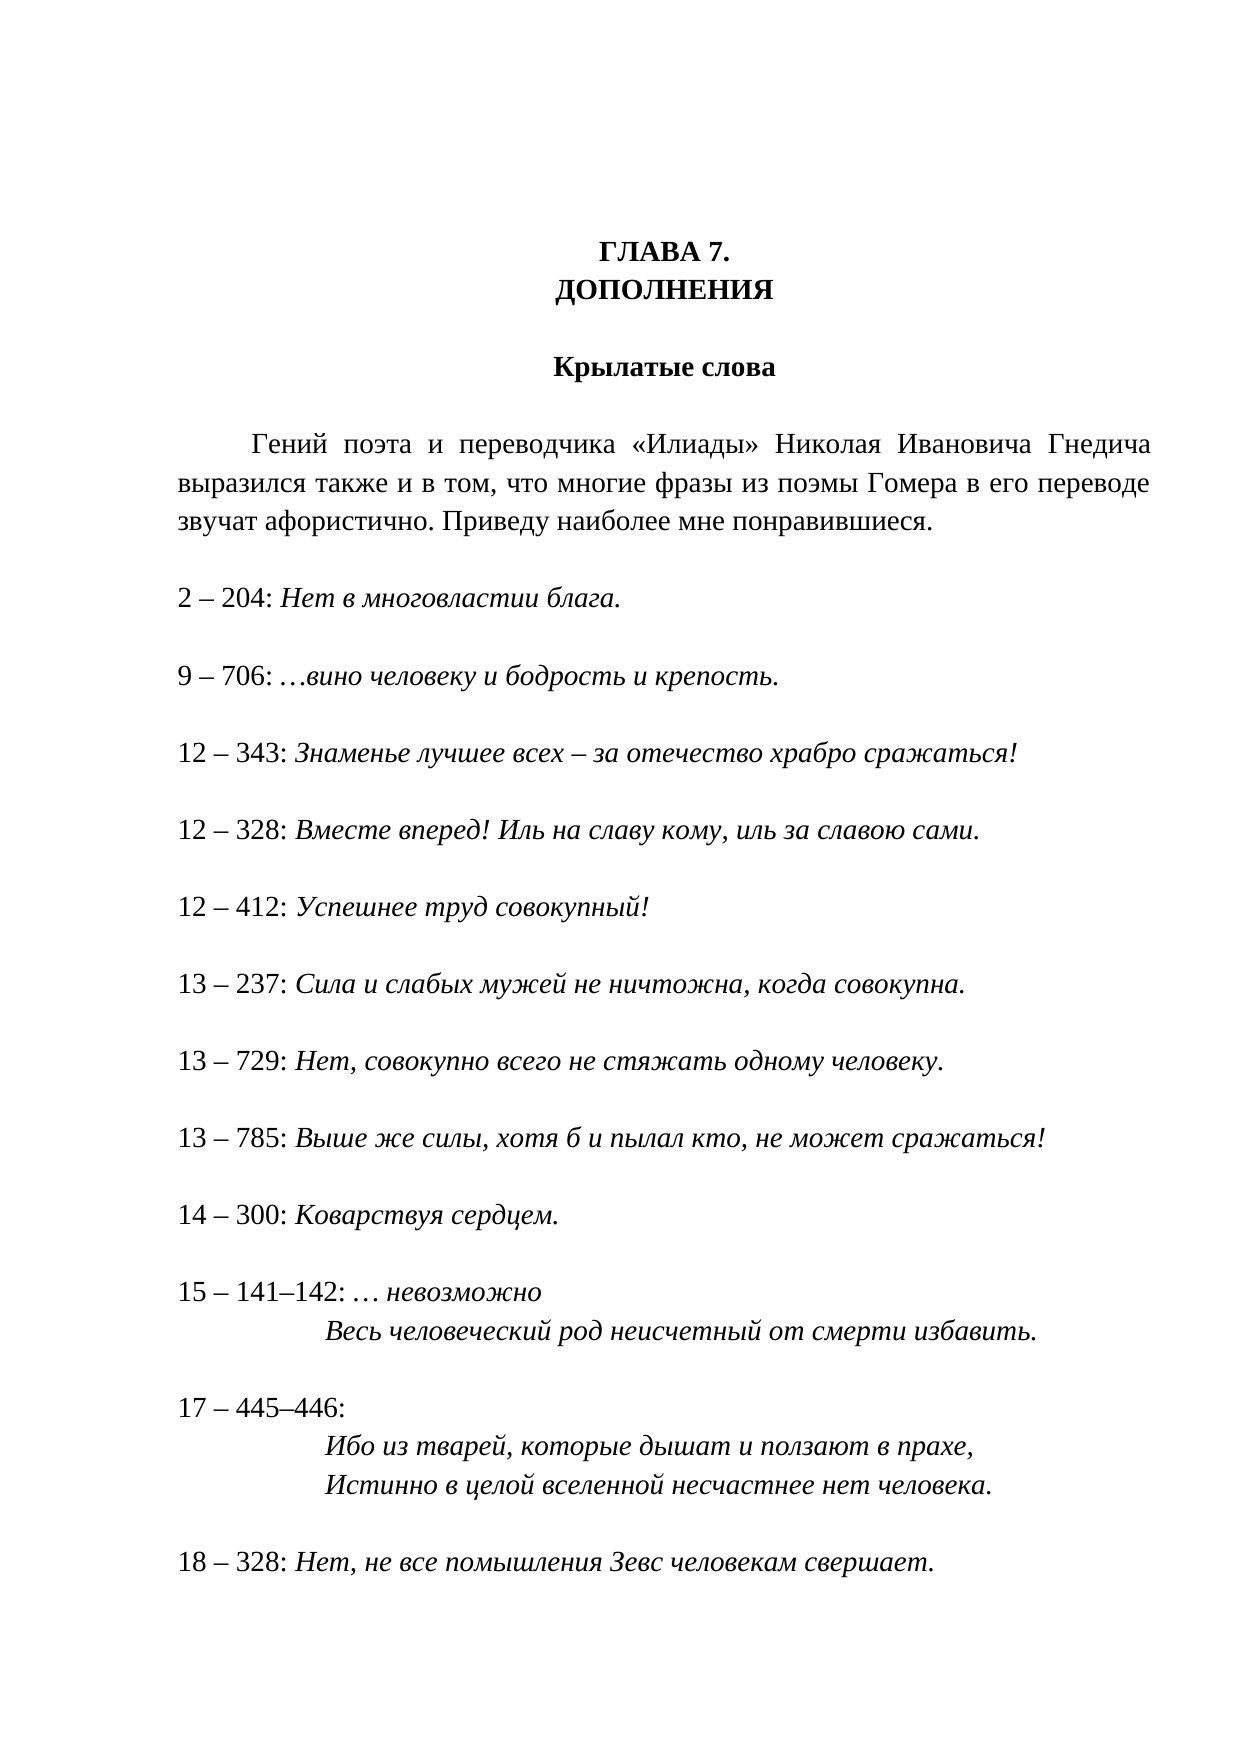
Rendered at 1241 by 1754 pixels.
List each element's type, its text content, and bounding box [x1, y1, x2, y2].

text 12 – 343: Знаменье лучшее всех – за отечество храбро сражаться! [177, 735, 1152, 768]
text ДОПОЛНЕНИЯ [177, 272, 1152, 306]
text 2 – 204: Нет в многовластии блага. [177, 581, 1152, 614]
text Весь человеческий род неисчетный от смерти избавить. [177, 1313, 1152, 1346]
text Ибо из тварей, которые дышат и ползают в прахе, [177, 1428, 1152, 1462]
text Крылатые слова [177, 349, 1152, 383]
text Гений поэта и переводчика «Илиады» Николая Ивановича Гнедича выразился также и в том, что многие фразы из поэмы Гомера в его переводе звучат афористично. Приведу наиболее мне понравившиеся. [177, 426, 1152, 537]
text 15 – 141–142: … невозможно [177, 1274, 1152, 1308]
text 12 – 412: Успешнее труд совокупный! [177, 889, 1152, 922]
text 13 – 785: Выше же силы, хотя б и пылал кто, не может сражаться! [177, 1120, 1152, 1154]
text 14 – 300: Коварствуя сердцем. [177, 1197, 1152, 1231]
text ГЛАВА 7. [177, 234, 1152, 267]
text 18 – 328: Нет, не все помышления Зевс человекам свершает. [177, 1544, 1152, 1578]
text Истинно в целой вселенной несчастнее нет человека. [177, 1467, 1152, 1501]
text 13 – 729: Нет, совокупно всего не стяжать одному человеку. [177, 1043, 1152, 1077]
text 12 – 328: Вместе вперед! Иль на славу кому, иль за славою сами. [177, 812, 1152, 845]
text 9 – 706: …вино человеку и бодрость и крепость. [177, 658, 1152, 691]
text 13 – 237: Сила и слабых мужей не ничтожна, когда совокупна. [177, 966, 1152, 999]
text 17 – 445–446: [177, 1390, 1152, 1423]
